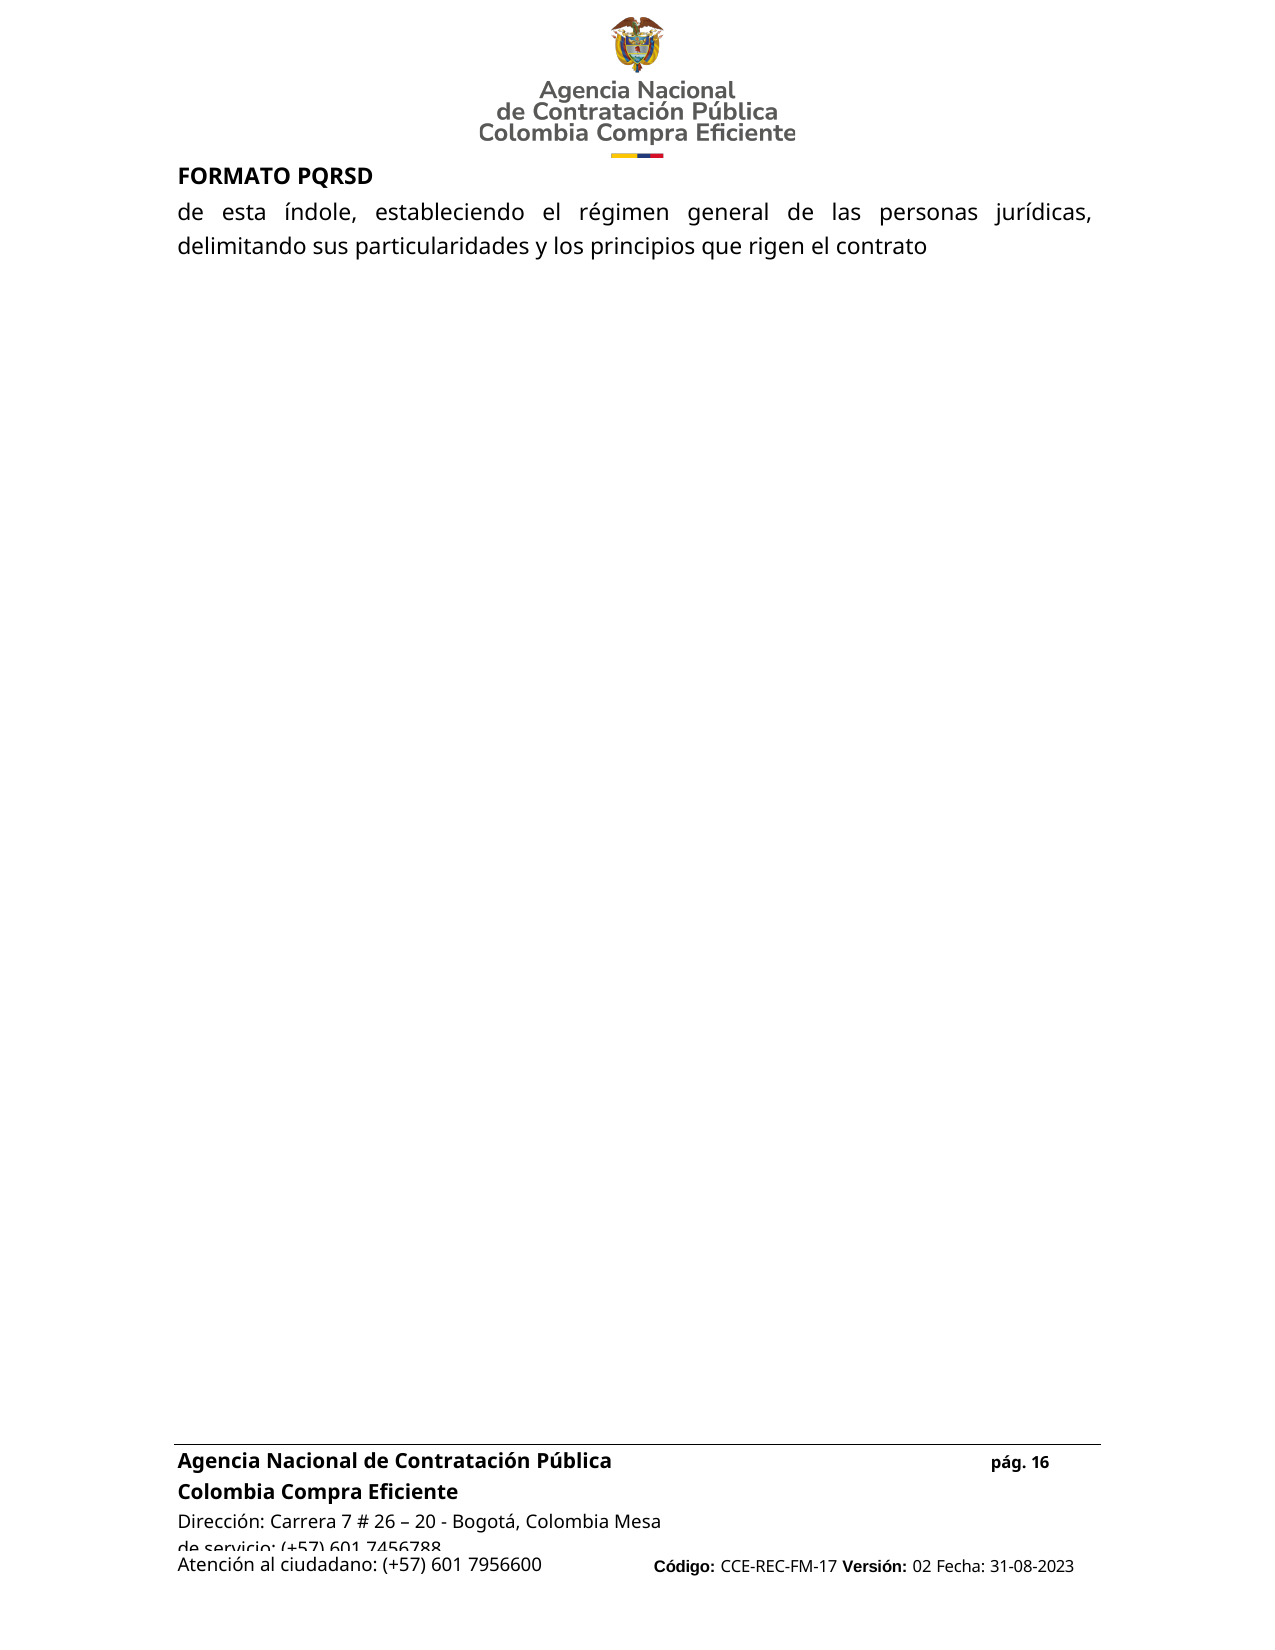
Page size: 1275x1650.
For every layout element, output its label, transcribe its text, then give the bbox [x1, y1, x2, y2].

picture [479, 17, 796, 158]
